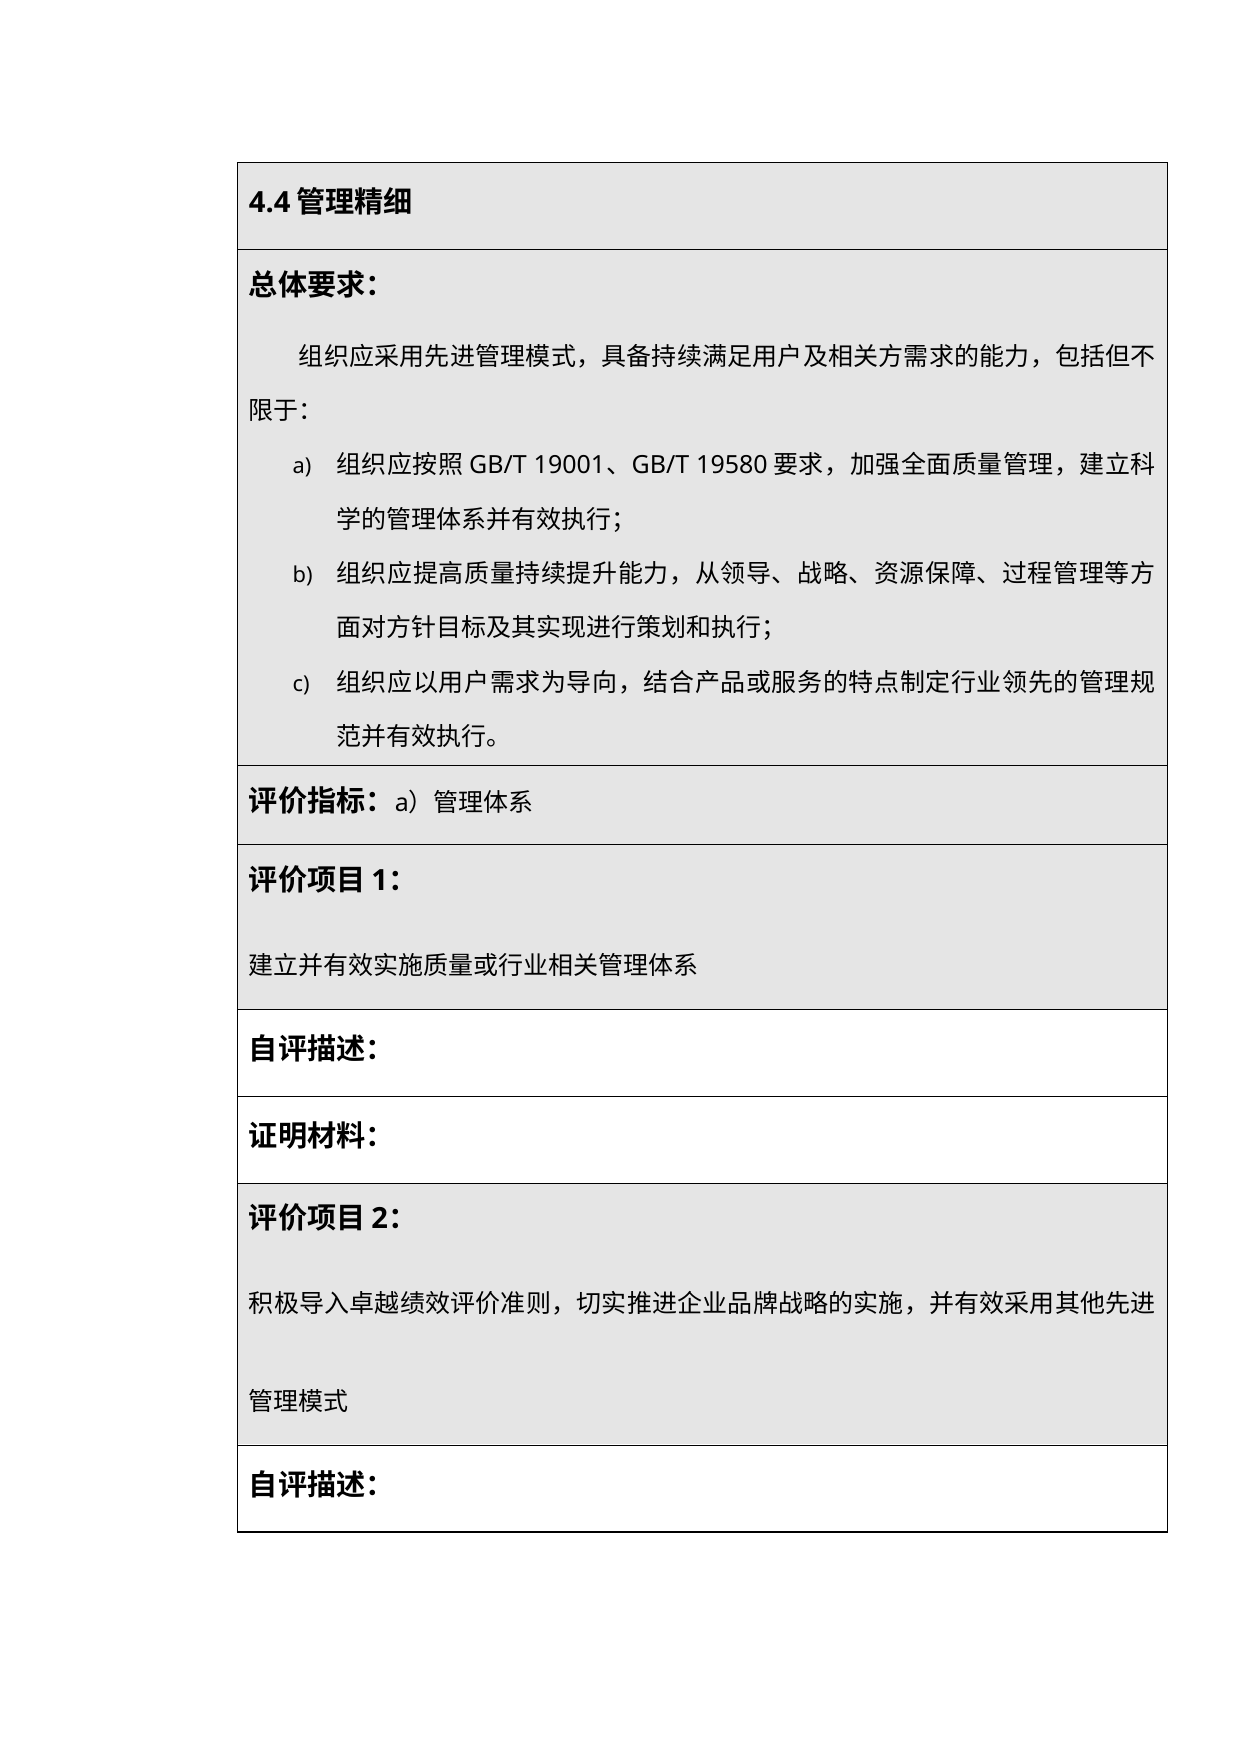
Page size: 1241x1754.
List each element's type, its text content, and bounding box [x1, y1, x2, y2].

table_cell 评价指标：a）管理体系 [238, 766, 1167, 844]
table_cell 证明材料： [238, 1097, 1167, 1182]
table_cell 自评描述： [238, 1010, 1167, 1096]
table_cell 4.4管理精细 [238, 163, 1167, 249]
table_cell 评价项目1： 建立并有效实施质量或行业相关管理体系 [238, 845, 1167, 1009]
table_cell 自评描述： [238, 1446, 1167, 1531]
table_cell 评价项目2： 积极导入卓越绩效评价准则，切实推进企业品牌战略的实施，并有效采用其他先进管理模式 [238, 1184, 1167, 1444]
table_cell 总体要求： 组织应采用先进管理模式，具备持续满足用户及相关方需求的能力，包括但不限于： 组织应按照GB/T 19001、GB/T 19580要求，加强全面质量管理，建立科学的管理体系并有效执行； 组织应提高质量持续提升能力，从领导、战略、资源保障、过程管理等方面对方针目标及其实现进行策划和执行； 组织应以用户需求为导向，结合产品或服务的特点制定行业领先的管理规范并有效执行。 [238, 250, 1167, 765]
